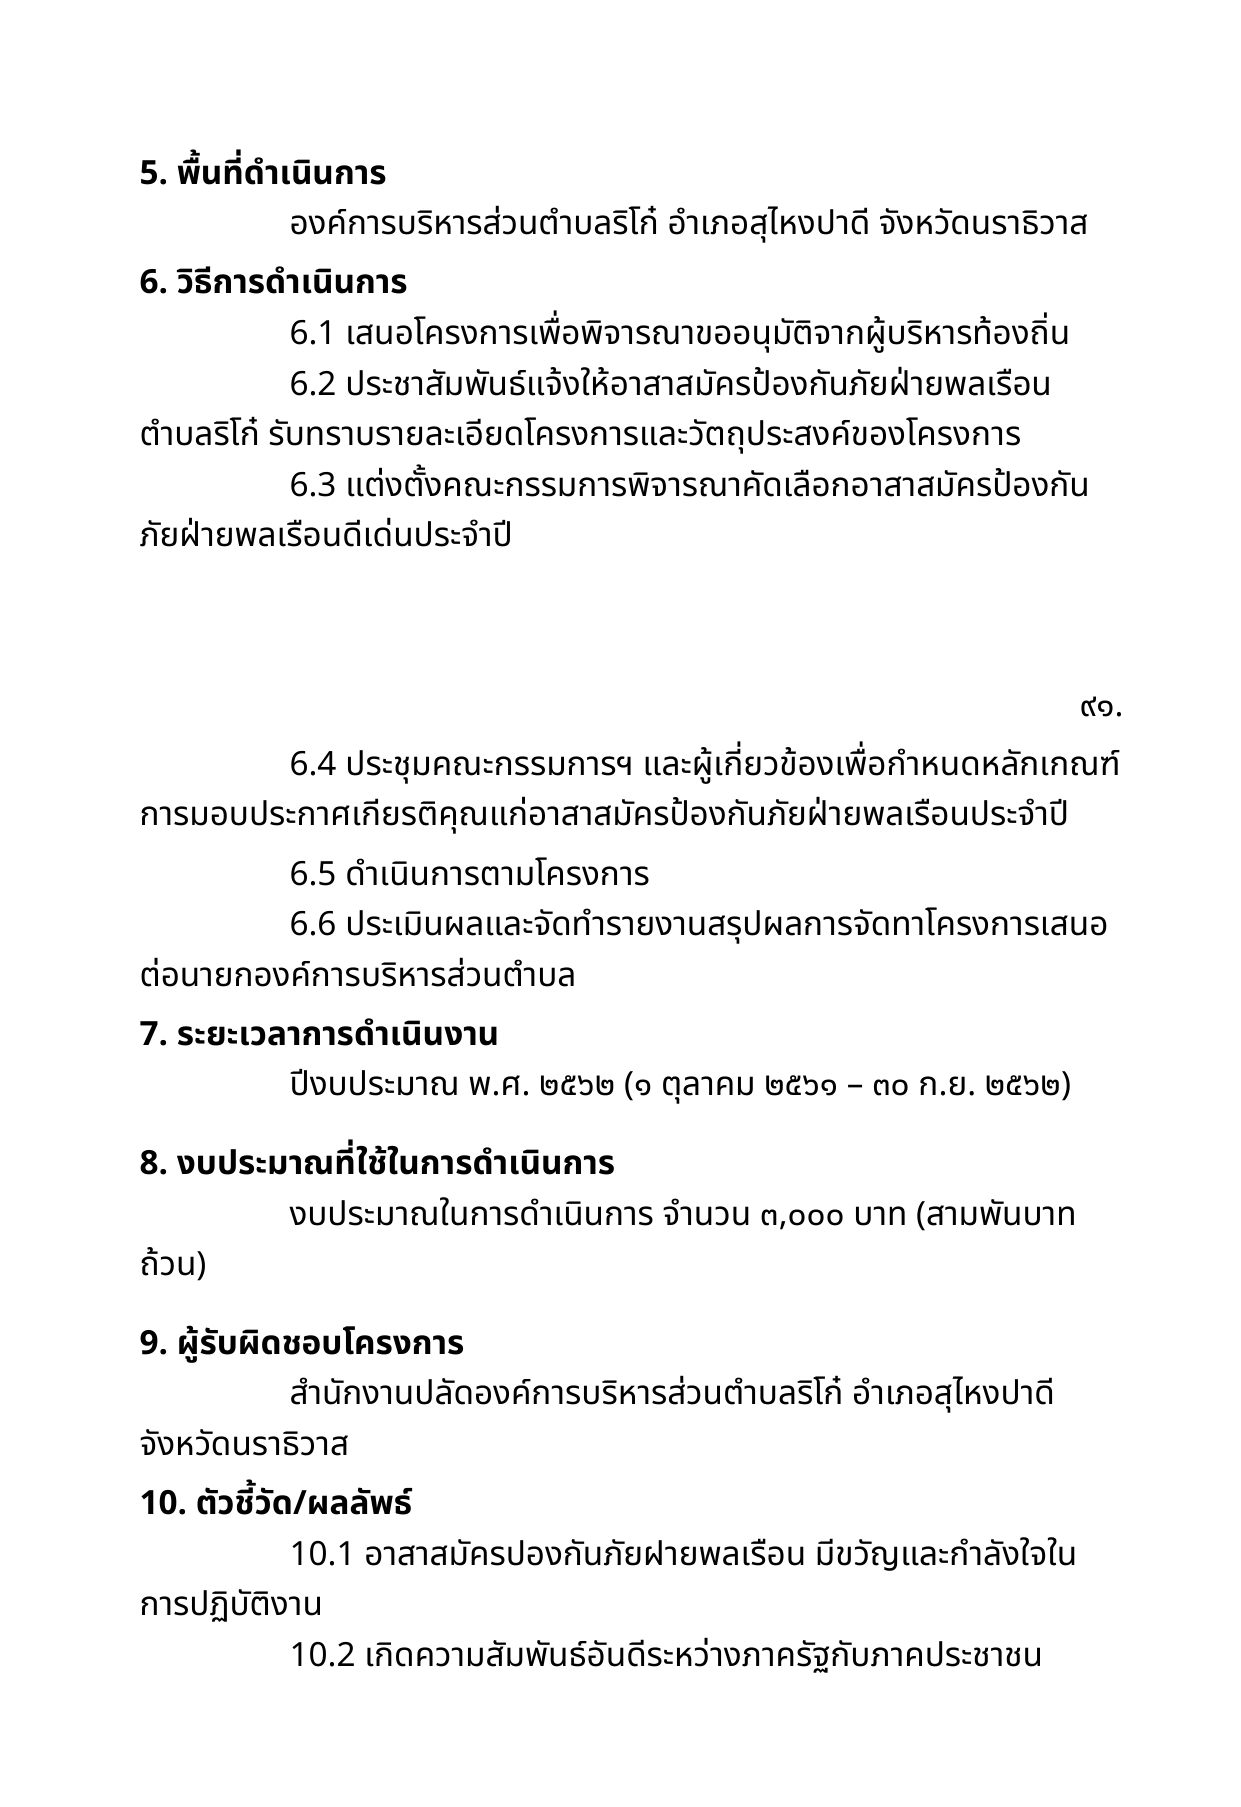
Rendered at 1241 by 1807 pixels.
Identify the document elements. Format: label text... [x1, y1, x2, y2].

text 8. งบประมาณที่ใช้ในการดำเนินการ [139, 1139, 1123, 1189]
text ๙๑. [139, 681, 1123, 731]
text 6.5 ดำเนินการตามโครงการ [139, 849, 1123, 900]
text งบประมาณในการดำเนินการ จำนวน ๓,๐๐๐ บาท (สามพันบาทถ้วน) [139, 1189, 1123, 1291]
text 6. วิธีการดำเนินการ [139, 258, 1123, 309]
text ปีงบประมาณ พ.ศ. ๒๕๖๒ (๑ ตุลาคม ๒๕๖๑ – ๓๐ ก.ย. ๒๕๖๒) [139, 1060, 1123, 1111]
text สำนักงานปลัดองค์การบริหารส่วนตำบลริโก๋ อำเภอสุไหงปาดี จังหวัดนราธิวาส [139, 1369, 1123, 1470]
text องค์การบริหารส่วนตำบลริโก๋ อำเภอสุไหงปาดี จังหวัดนราธิวาส [139, 199, 1123, 250]
text 10. ตัวชี้วัด/ผลลัพธ์ [139, 1479, 1123, 1529]
text 6.1 เสนอโครงการเพื่อพิจารณาขออนุมัติจากผู้บริหารท้องถิ่น [139, 309, 1123, 359]
text 9. ผู้รับผิดชอบโครงการ [139, 1319, 1123, 1369]
text 6.6 ประเมินผลและจัดทำรายงานสรุปผลการจัดทาโครงการเสนอต่อนายกองค์การบริหารส่วนตำบล [139, 900, 1123, 1001]
text 6.4 ประชุมคณะกรรมการฯ และผู้เกี่ยวข้องเพื่อกำหนดหลักเกณฑ์การมอบประกาศเกียรติคุณแก่อาสาสมัครป้องกันภัยฝ่ายพลเรือนประจำปี [139, 740, 1123, 841]
text 6.2 ประชาสัมพันธ์แจ้งให้อาสาสมัครป้องกันภัยฝ่ายพลเรือนตำบลริโก๋ รับทราบรายละเอียดโครงการและวัตถุประสงค์ของโครงการ [139, 359, 1123, 461]
text 10.1 อาสาสมัครปองกันภัยฝายพลเรือน มีขวัญและกำลังใจในการปฏิบัติงาน [139, 1529, 1123, 1630]
text 6.3 แต่งตั้งคณะกรรมการพิจารณาคัดเลือกอาสาสมัครป้องกันภัยฝ่ายพลเรือนดีเด่นประจำปี [139, 461, 1123, 562]
text 7. ระยะเวลาการดำเนินงาน [139, 1009, 1123, 1060]
text 10.2 เกิดความสัมพันธ์อันดีระหว่างภาครัฐกับภาคประชาชน [139, 1630, 1123, 1681]
text 5. พื้นที่ดำเนินการ [139, 149, 1123, 199]
